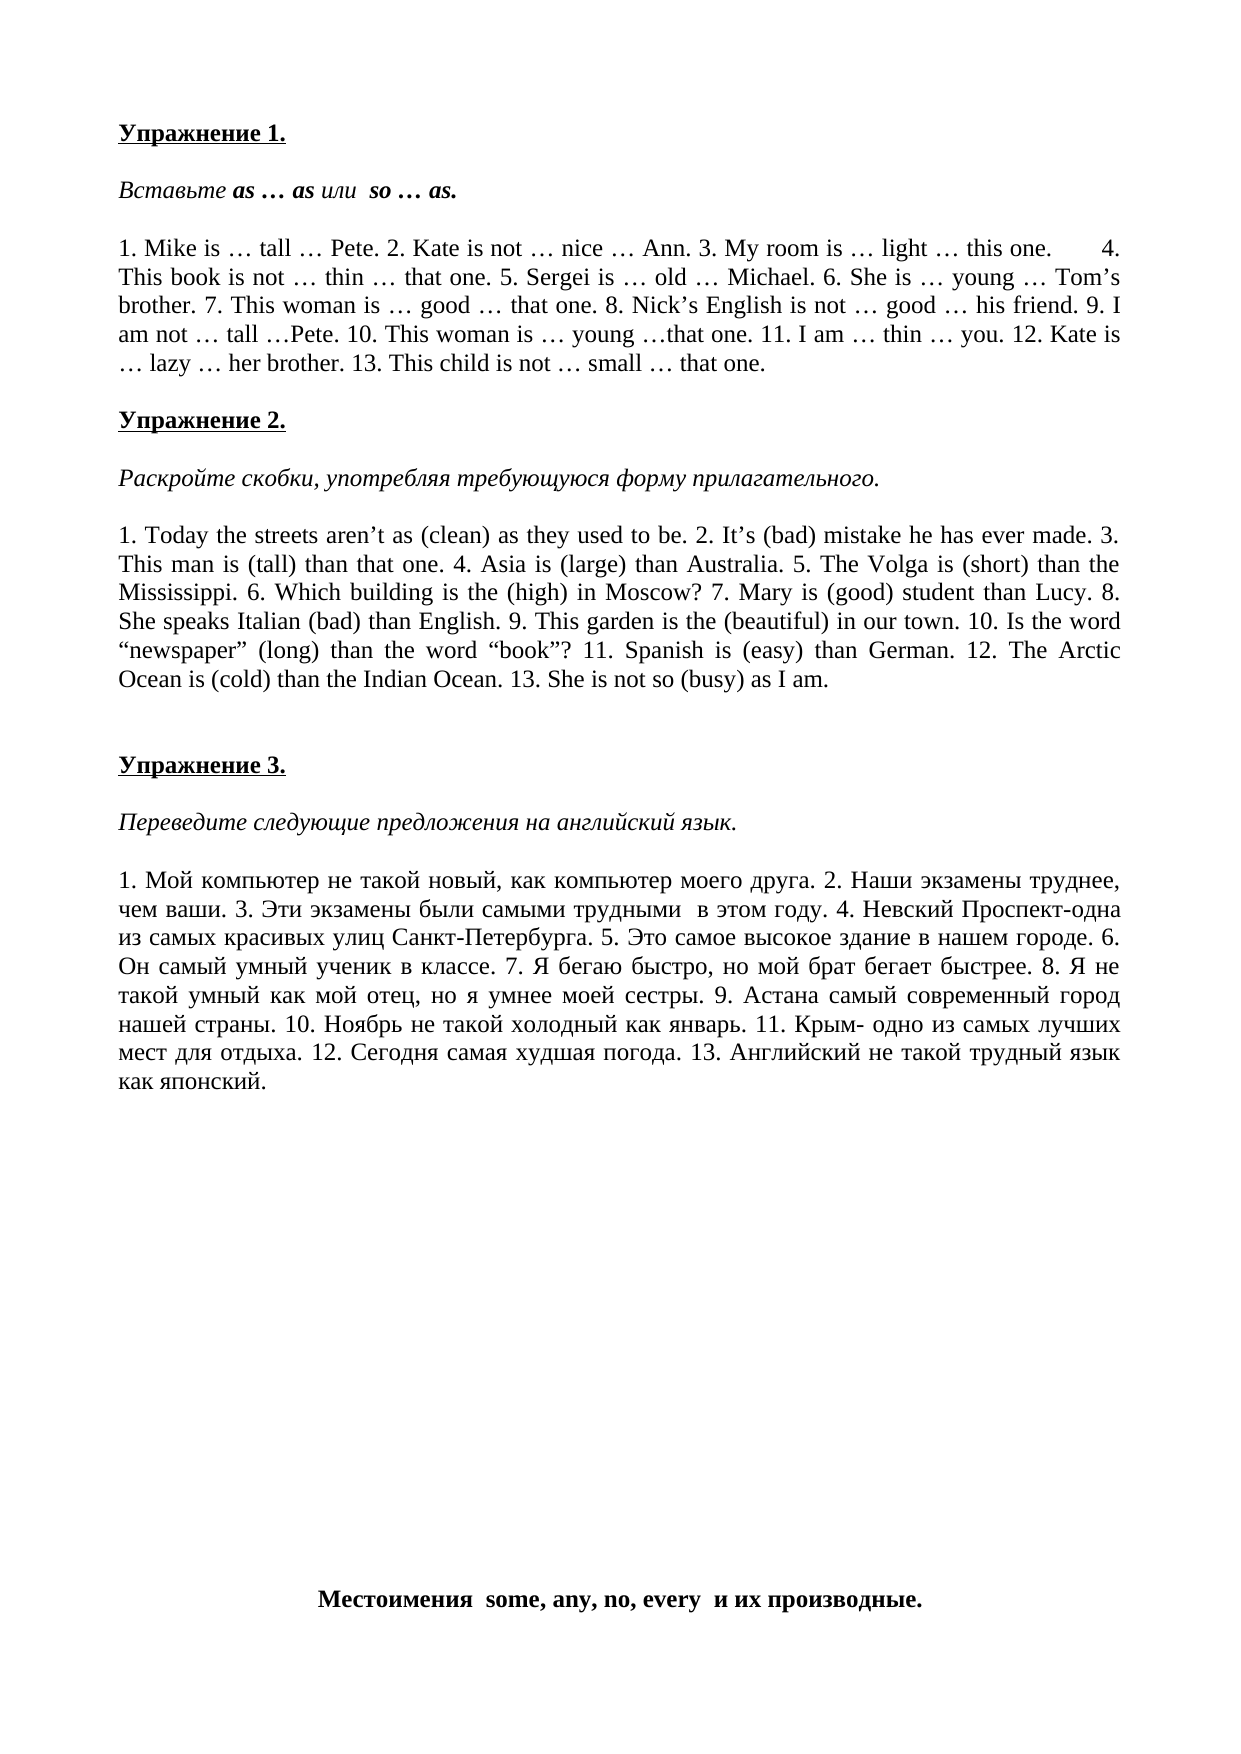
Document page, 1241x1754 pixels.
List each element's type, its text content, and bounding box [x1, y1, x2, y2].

text Вставьте as … as или so … as. [118, 176, 1122, 204]
text Упражнение 2. [118, 406, 1122, 434]
text Раскройте скобки, употребляя требующуюся форму прилагательного. [118, 463, 1122, 492]
text 1. Today the streets aren’t as (clean) as they used to be. 2. It’s (bad) mistake he has ever made. 3. This man is (tall) than that one. 4. Asia is (large) than Australia. 5. The Volga is (short) than the Mississippi. 6. Which building is the (high) in Moscow? 7. Mary is (good) student than Lucy. 8. She speaks Italian (bad) than English. 9. This garden is the (beautiful) in our town. 10. Is the word “newspaper” (long) than the word “book”? 11. Spanish is (easy) than German. 12. The Arctic Ocean is (cold) than the Indian Ocean. 13. She is not so (busy) as I am. [118, 520, 1122, 692]
text Упражнение 3. [118, 750, 1122, 779]
text Местоимения some, any, no, every и их производные. [118, 1584, 1122, 1612]
text 1. Мой компьютер не такой новый, как компьютер моего друга. 2. Наши экзамены труднее, чем ваши. 3. Эти экзамены были самыми трудными в этом году. 4. Невский Проспект-одна из самых красивых улиц Санкт-Петербурга. 5. Это самое высокое здание в нашем городе. 6. Он самый умный ученик в классе. 7. Я бегаю быстро, но мой брат бегает быстрее. 8. Я не такой умный как мой отец, но я умнее моей сестры. 9. Астана самый современный город нашей страны. 10. Ноябрь не такой холодный как январь. 11. Крым- одно из самых лучших мест для отдыха. 12. Сегодня самая худшая погода. 13. Английский не такой трудный язык как японский. [118, 865, 1122, 1095]
text Переведите следующие предложения на английский язык. [118, 807, 1122, 836]
text Упражнение 1. [118, 118, 1122, 147]
text 1. Mike is … tall … Pete. 2. Kate is not … nice … Ann. 3. My room is … light … this one. 4. This book is not … thin … that one. 5. Sergei is … old … Michael. 6. She is … young … Tom’s brother. 7. This woman is … good … that one. 8. Nick’s English is not … good … his friend. 9. I am not … tall …Pete. 10. This woman is … young …that one. 11. I am … thin … you. 12. Kate is … lazy … her brother. 13. This child is not … small … that one. [118, 233, 1122, 377]
